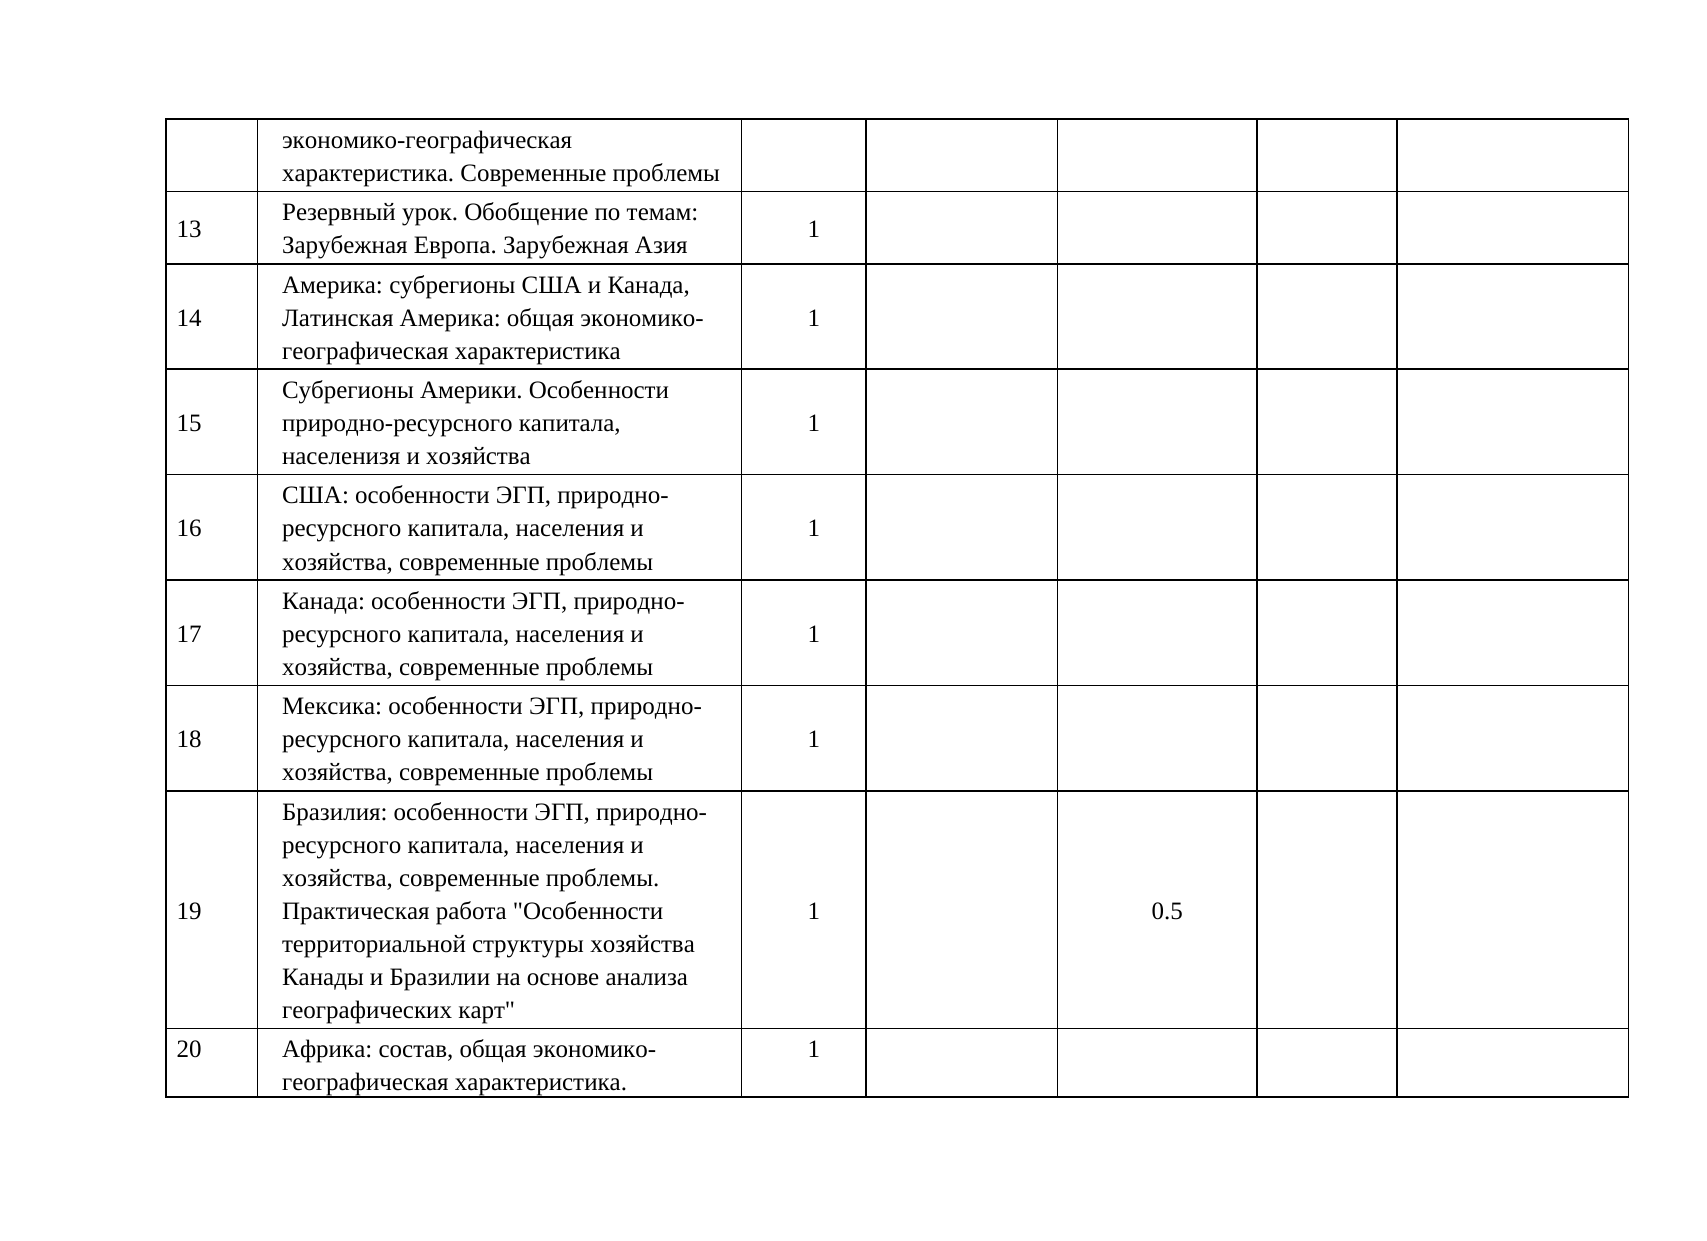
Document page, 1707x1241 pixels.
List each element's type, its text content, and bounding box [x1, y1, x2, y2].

table_cell 13 [167, 192, 257, 263]
table_cell 1 [742, 792, 865, 1027]
table_cell 16 [167, 475, 257, 579]
table_cell [1398, 475, 1628, 579]
table_cell [1058, 581, 1256, 684]
table_cell 1 [742, 1029, 865, 1096]
table_cell [1398, 581, 1628, 684]
table_cell [1058, 265, 1256, 368]
table_cell [867, 686, 1057, 790]
table_cell [867, 120, 1057, 191]
table_cell Мексика: особенности ЭГП, природно-ресурсного капитала, населения и хозяйства, современные проблемы [258, 686, 741, 790]
table_cell 0.5 [1058, 792, 1256, 1027]
table_cell [1258, 370, 1396, 474]
table_cell [1058, 120, 1256, 191]
table_cell [1258, 686, 1396, 790]
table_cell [258, 120, 741, 191]
table_cell [867, 192, 1057, 263]
table_cell [1398, 370, 1628, 474]
table_cell Резервный урок. Обобщение по темам: Зарубежная Европа. Зарубежная Азия [258, 192, 741, 263]
table_cell 15 [167, 370, 257, 474]
table_cell 17 [167, 581, 257, 684]
table_cell [1058, 686, 1256, 790]
table_cell [867, 370, 1057, 474]
table_cell [867, 265, 1057, 368]
table_cell 20 [167, 1029, 257, 1096]
table_cell 1 [742, 686, 865, 790]
table_cell Бразилия: особенности ЭГП, природно-ресурсного капитала, населения и хозяйства, современные проблемы. Практическая работа "Особенности территориальной структуры хозяйства Канады и Бразилии на основе анализа географических карт" [258, 792, 741, 1027]
table_cell 1 [742, 265, 865, 368]
table_cell [1258, 120, 1396, 191]
table_cell Канада: особенности ЭГП, природно-ресурсного капитала, населения и хозяйства, современные проблемы [258, 581, 741, 684]
table_cell 14 [167, 265, 257, 368]
table_cell [1398, 1029, 1628, 1096]
table_cell 1 [742, 581, 865, 684]
table_cell [867, 475, 1057, 579]
table_cell [1258, 1029, 1396, 1096]
table_cell [1258, 192, 1396, 263]
table_cell [867, 792, 1057, 1027]
table_cell [1058, 370, 1256, 474]
table_cell [1058, 1029, 1256, 1096]
table_cell Америка: субрегионы США и Канада, Латинская Америка: общая экономико-географическая характеристика [258, 265, 741, 368]
table_cell [1258, 475, 1396, 579]
table_cell 1 [742, 370, 865, 474]
table_cell [1398, 192, 1628, 263]
table_cell [1398, 120, 1628, 191]
table_cell 18 [167, 686, 257, 790]
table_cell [258, 1029, 741, 1096]
table_cell [1398, 265, 1628, 368]
table_cell 1 [742, 192, 865, 263]
table_cell Субрегионы Америки. Особенности природно-ресурсного капитала, населенизя и хозяйства [258, 370, 741, 474]
table_cell 1 [742, 475, 865, 579]
table_cell США: особенности ЭГП, природно-ресурсного капитала, населения и хозяйства, современные проблемы [258, 475, 741, 579]
table_cell [1058, 192, 1256, 263]
table_cell [1258, 792, 1396, 1027]
table_cell [1398, 792, 1628, 1027]
table_cell [867, 581, 1057, 684]
table_cell [1398, 686, 1628, 790]
table_cell [1058, 475, 1256, 579]
table_cell 19 [167, 792, 257, 1027]
table_cell 1 [742, 120, 865, 191]
table_cell [1258, 265, 1396, 368]
table_cell [1258, 581, 1396, 684]
table_cell 12 [167, 120, 257, 191]
table_cell [867, 1029, 1057, 1096]
